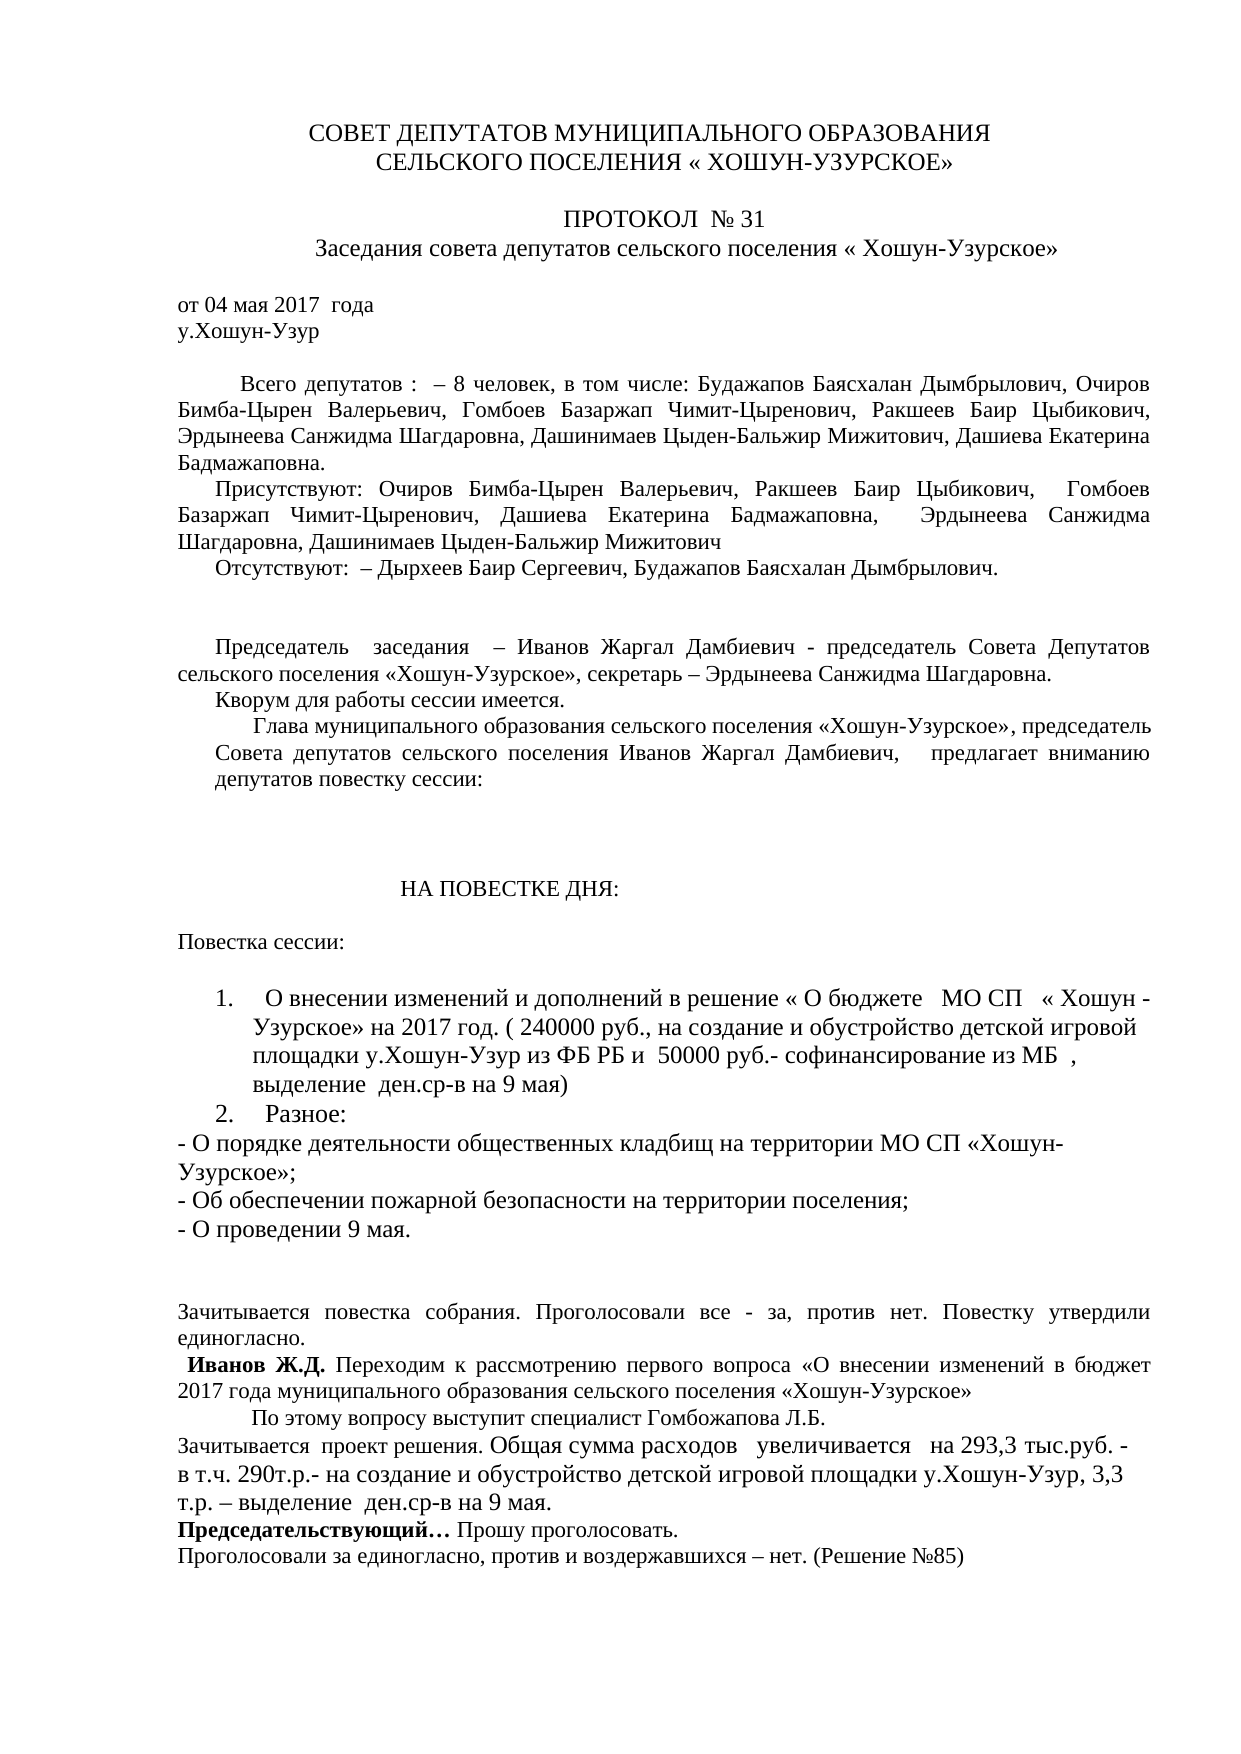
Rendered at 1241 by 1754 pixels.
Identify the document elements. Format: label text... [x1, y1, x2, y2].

text Председатель заседания – Иванов Жаргал Дамбиевич - председатель Совета Депутатов сельского поселения «Хошун-Узурское», секретарь – Эрдынеева Санжидма Шагдаровна. [177, 633, 1152, 686]
text Присутствуют: Очиров Бимба-Цырен Валерьевич, Ракшеев Баир Цыбикович, Гомбоев Базаржап Чимит-Цыренович, Дашиева Екатерина Бадмажаповна, Эрдынеева Санжидма Шагдаровна, Дашинимаев Цыден-Бальжир Мижитович [177, 475, 1152, 554]
list Разное: [215, 1098, 1152, 1128]
text Зачитывается проект решения. Общая сумма расходов увеличивается на 293,3 тыс.руб. - в т.ч. 290т.р.- на создание и обустройство детской игровой площадки у.Хошун-Узур, 3,3 т.р. – выделение ден.ср-в на 9 мая. [177, 1430, 1152, 1516]
text у.Хошун-Узур [177, 317, 1152, 343]
text Повестка сессии: [177, 928, 1152, 954]
list О внесении изменений и дополнений в решение « О бюджете МО СП « Хошун -Узурское» на 2017 год. ( 240000 руб., на создание и обустройство детской игровой площадки у.Хошун-Узур из ФБ РБ и 50000 руб.- софинансирование из МБ , выделение ден.ср-в на 9 мая) [215, 983, 1152, 1098]
text Зачитывается повестка собрания. Проголосовали все - за, против нет. Повестку утвердили единогласно. [177, 1298, 1152, 1351]
text от 04 мая 2017 года [177, 291, 1152, 317]
text - Об обеспечении пожарной безопасности на территории поселения; [177, 1186, 1152, 1214]
text СЕЛЬСКОГО ПОСЕЛЕНИЯ « ХОШУН-УЗУРСКОЕ» [177, 147, 1152, 176]
text - О проведении 9 мая. [177, 1214, 1152, 1243]
text Иванов Ж.Д. Переходим к рассмотрению первого вопроса «О внесении изменений в бюджет 2017 года муниципального образования сельского поселения «Хошун-Узурское» [177, 1351, 1152, 1403]
text Кворум для работы сессии имеется. [177, 686, 1152, 712]
text По этому вопросу выступит специалист Гомбожапова Л.Б. [177, 1403, 1152, 1430]
text Глава муниципального образования сельского поселения «Хошун-Узурское», председатель Совета депутатов сельского поселения Иванов Жаргал Дамбиевич, предлагает вниманию депутатов повестку сессии: [215, 712, 1152, 791]
title Председательствующий… Прошу проголосовать. [177, 1516, 1152, 1542]
text Заседания совета депутатов сельского поселения « Хошун-Узурское» [177, 233, 1152, 262]
title Проголосовали за единогласно, против и воздержавшихся – нет. (Решение №85) [177, 1542, 1152, 1569]
text НА ПОВЕСТКЕ ДНЯ: [177, 875, 1152, 902]
text ПРОТОКОЛ № 31 [177, 204, 1152, 233]
text - О порядке деятельности общественных кладбищ на территории МО СП «Хошун-Узурское»; [177, 1128, 1152, 1186]
text Всего депутатов : – 8 человек, в том числе: Будажапов Баясхалан Дымбрылович, Очиров Бимба-Цырен Валерьевич, Гомбоев Базаржап Чимит-Цыренович, Ракшеев Баир Цыбикович, Эрдынеева Санжидма Шагдаровна, Дашинимаев Цыден-Бальжир Мижитович, Дашиева Екатерина Бадмажаповна. [177, 370, 1152, 475]
text Отсутствуют: – Дырхеев Баир Сергеевич, Будажапов Баясхалан Дымбрылович. [177, 554, 1152, 581]
text СОВЕТ ДЕПУТАТОВ МУНИЦИПАЛЬНОГО ОБРАЗОВАНИЯ [148, 118, 1152, 147]
